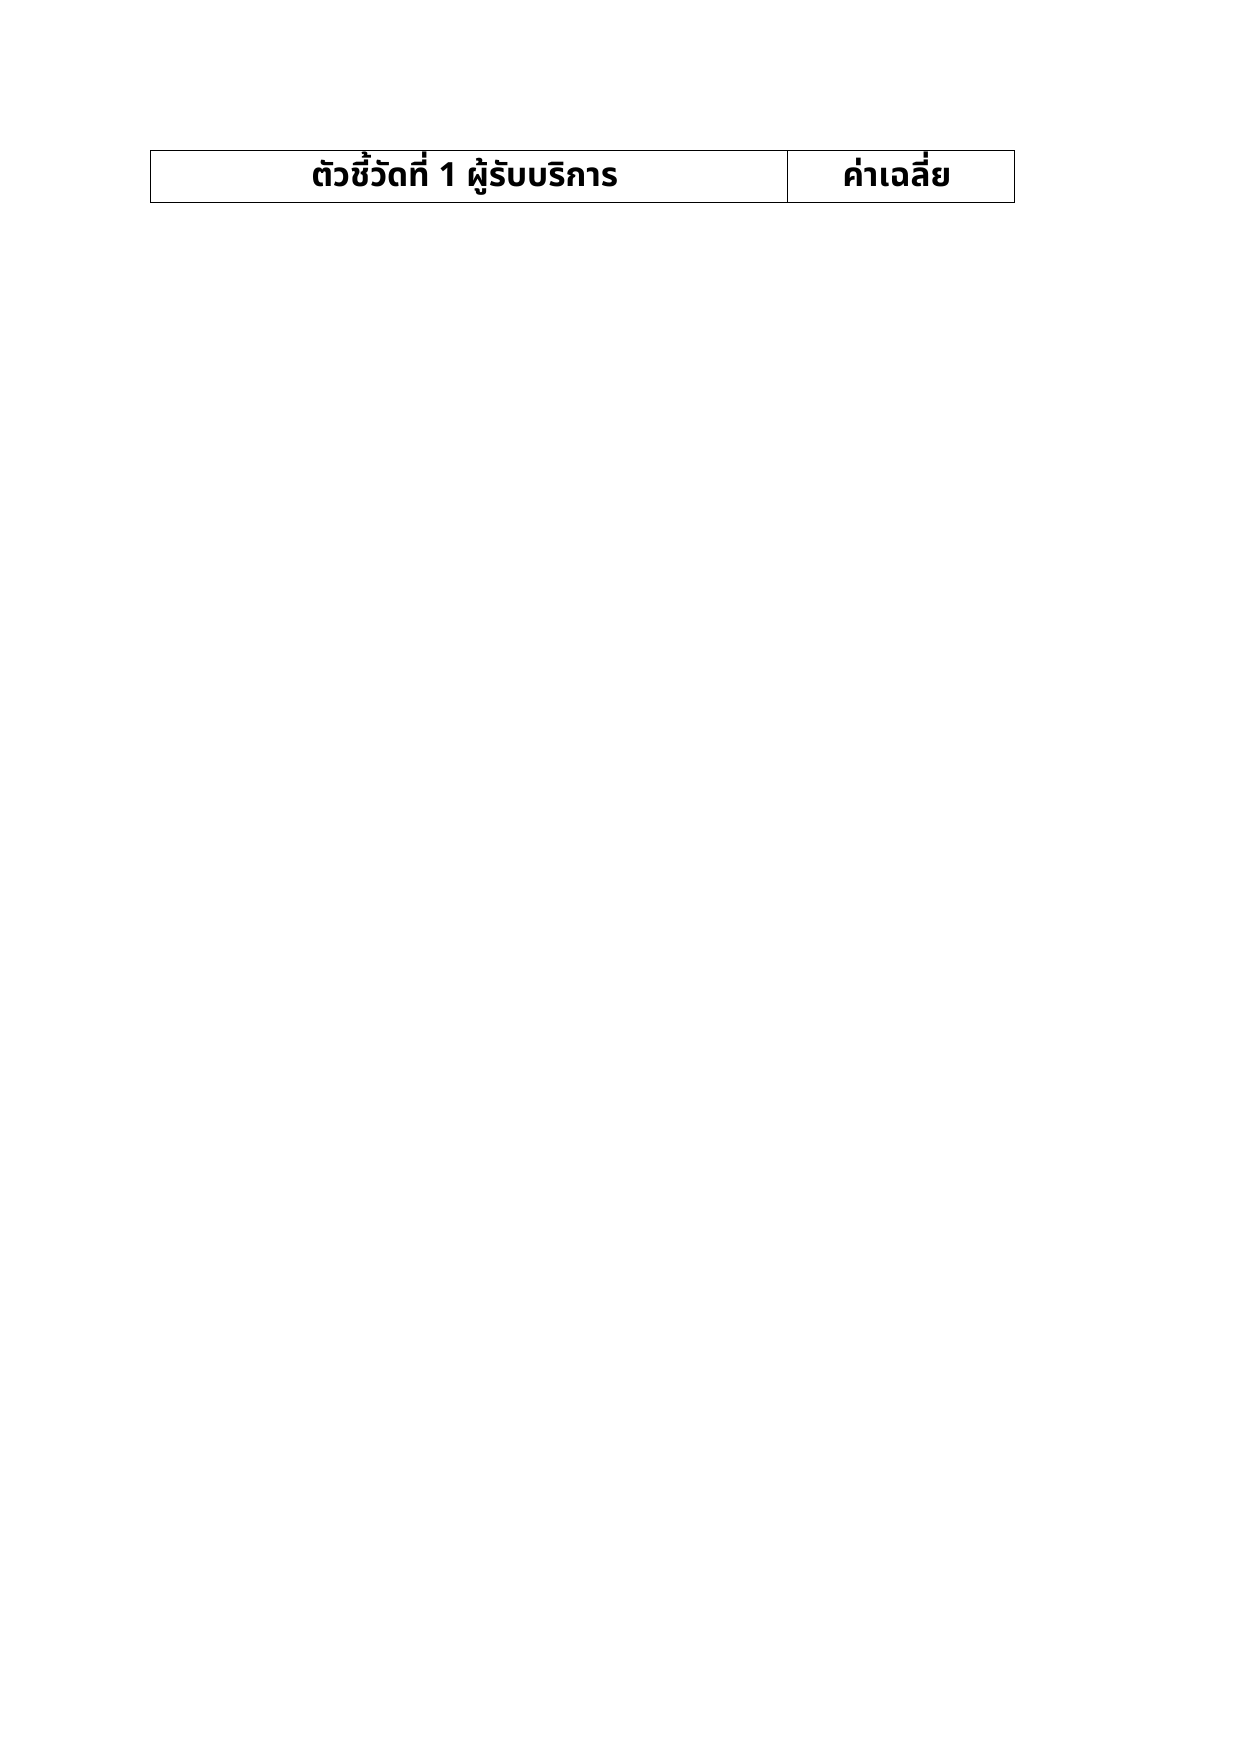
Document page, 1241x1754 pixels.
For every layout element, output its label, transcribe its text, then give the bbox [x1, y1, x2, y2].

table_cell ตัวชี้วัดที่ 1 ผู้รับบริการ [151, 151, 787, 202]
table_cell ค่าเฉลี่ย [788, 151, 1014, 202]
